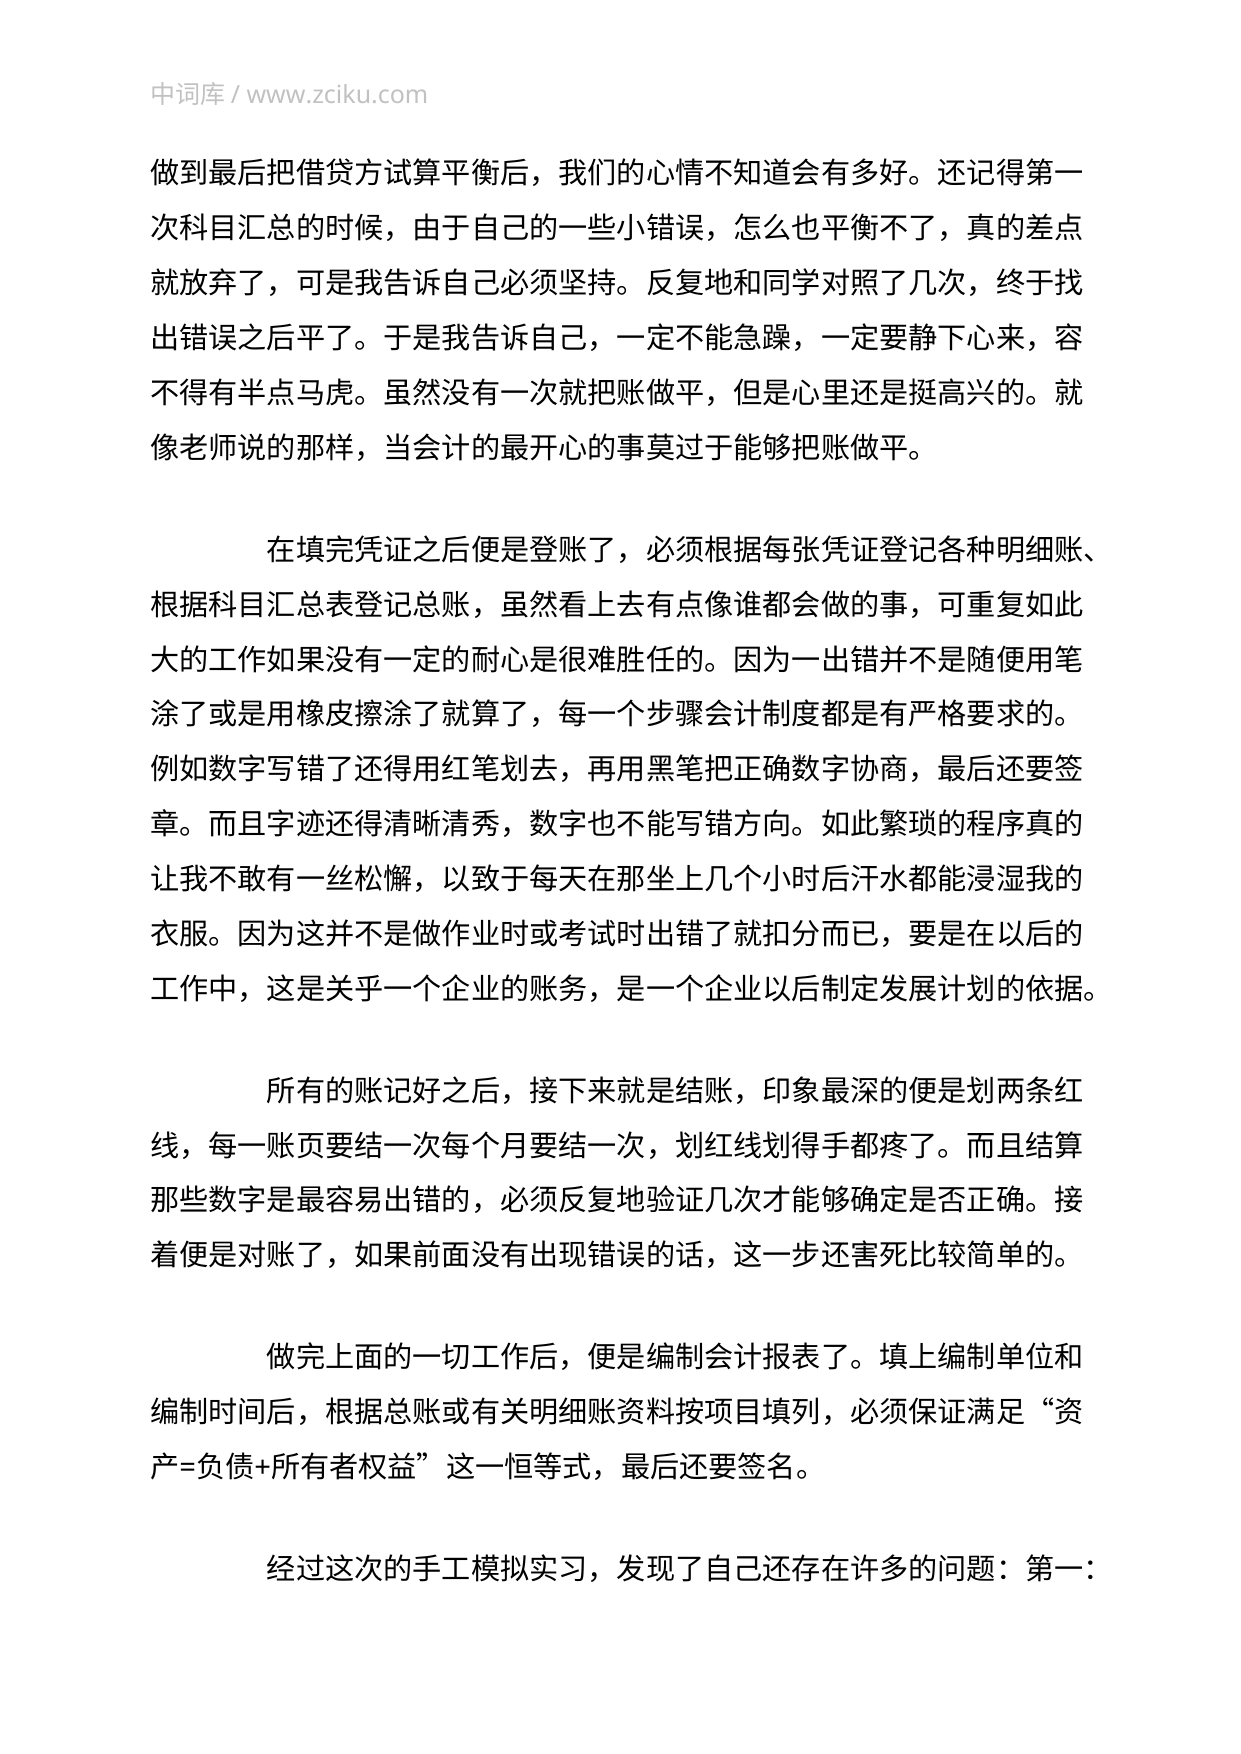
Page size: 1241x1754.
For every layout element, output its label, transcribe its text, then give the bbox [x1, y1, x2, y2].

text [150, 1545, 1090, 1588]
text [150, 150, 1090, 467]
text 在填完凭证之后便是登账了，必须根据每张凭证登记各种明细账、根据科目汇总表登记总账，虽然看上去有点像谁都会做的事，可重复如此大的工作如果没有一定的耐心是很难胜任的。因为一出错并不是随便用笔涂了或是用橡皮擦涂了就算了，每一个步骤会计制度都是有严格要求的。例如数字写错了还得用红笔划去，再用黑笔把正确数字协商，最后还要签章。而且字迹还得清晰清秀，数字也不能写错方向。如此繁琐的程序真的让我不敢有一丝松懈，以致于每天在那坐上几个小时后汗水都能浸湿我的衣服。因为这并不是做作业时或考试时出错了就扣分而已，要是在以后的工作中，这是关乎一个企业的账务，是一个企业以后制定发展计划的依据。 [150, 526, 1090, 1008]
text 所有的账记好之后，接下来就是结账，印象最深的便是划两条红线，每一账页要结一次每个月要结一次，划红线划得手都疼了。而且结算那些数字是最容易出错的，必须反复地验证几次才能够确定是否正确。接着便是对账了，如果前面没有出现错误的话，这一步还害死比较简单的。 [150, 1067, 1090, 1274]
text 做完上面的一切工作后，便是编制会计报表了。填上编制单位和编制时间后，根据总账或有关明细账资料按项目填列，必须保证满足“资产=负债+所有者权益”这一恒等式，最后还要签名。 [150, 1334, 1090, 1486]
